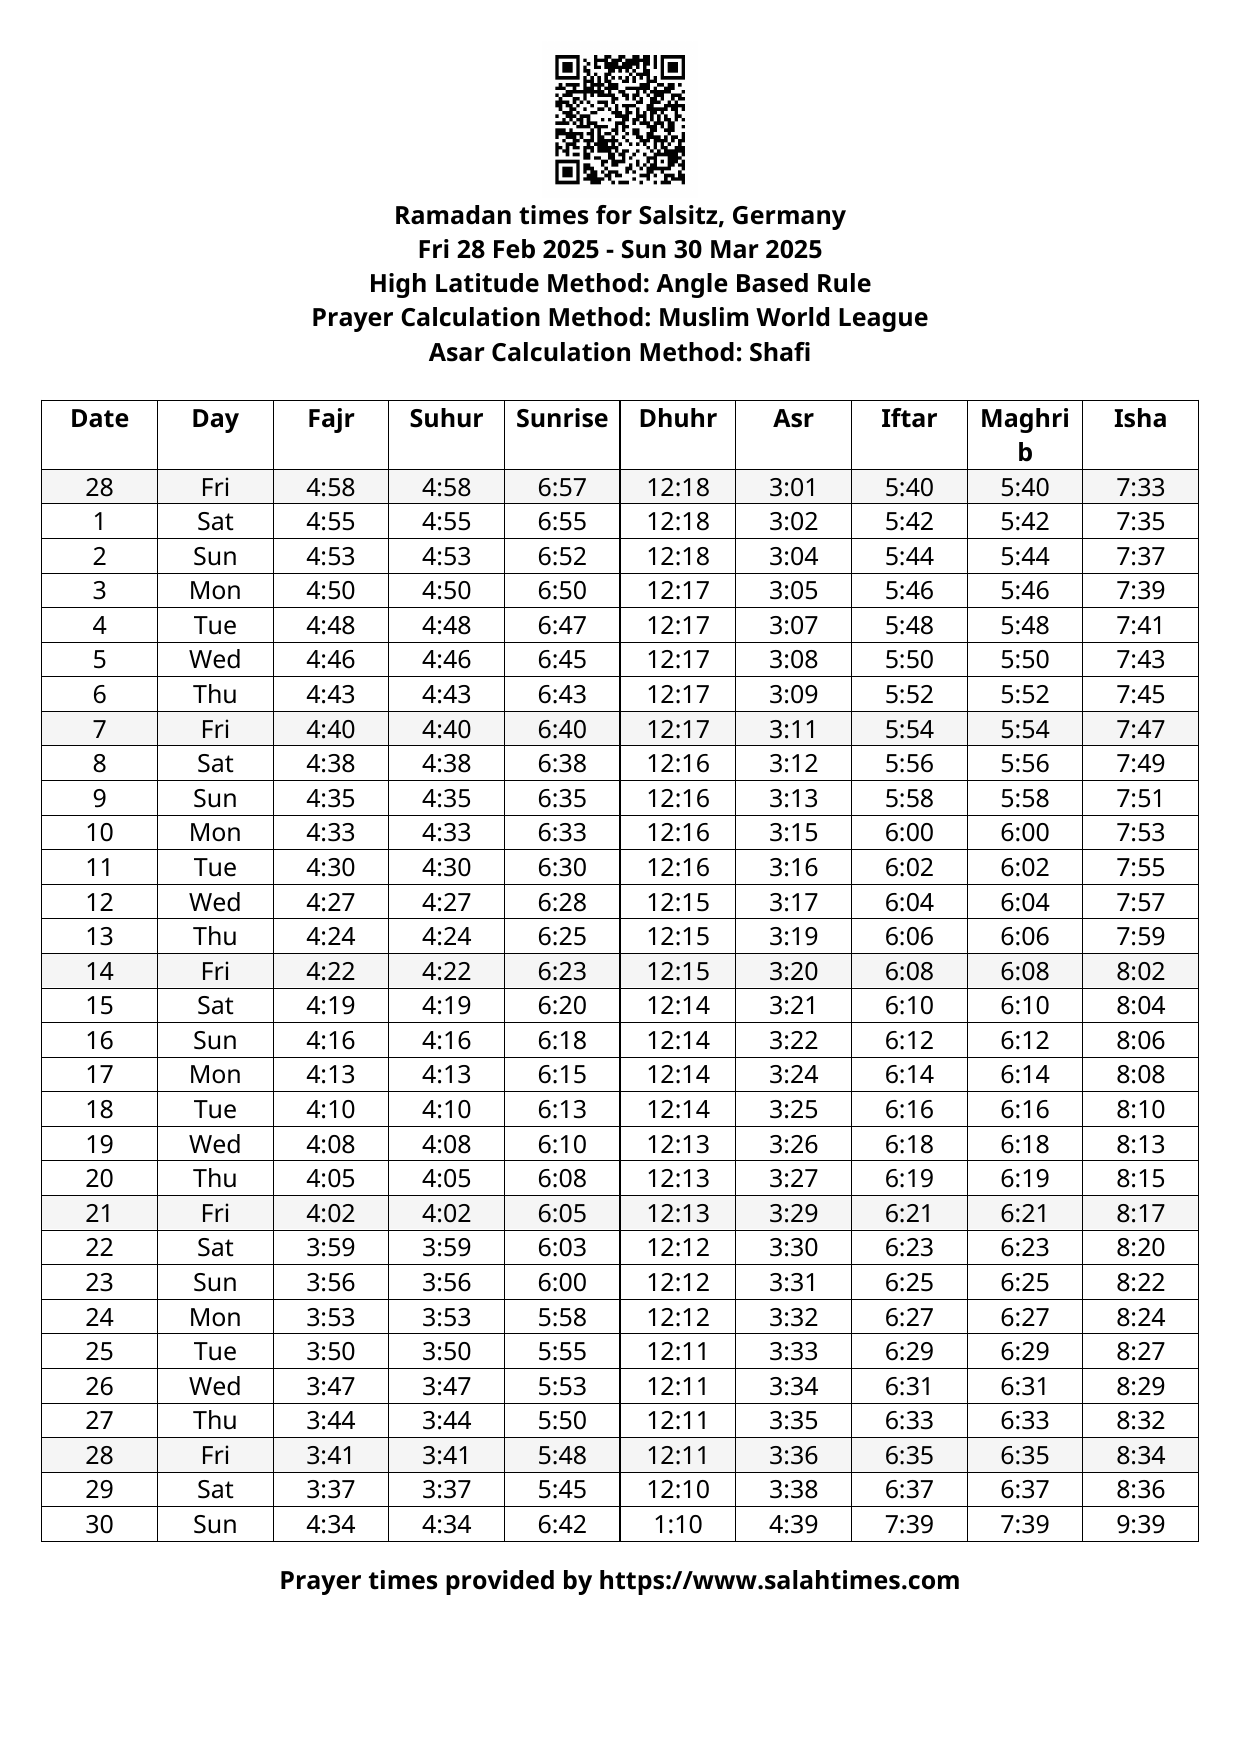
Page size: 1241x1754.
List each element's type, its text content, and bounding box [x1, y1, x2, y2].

table_cell 12:17 [621, 677, 735, 711]
table_cell 5:45 [505, 1473, 619, 1506]
table_cell 8:13 [1083, 1127, 1198, 1160]
table_cell Fri [158, 954, 273, 987]
table_cell 3:27 [736, 1161, 851, 1195]
table_cell Thu [158, 919, 273, 953]
table_cell Sat [158, 1231, 273, 1264]
table_cell 4:19 [389, 989, 504, 1022]
table_cell 3:37 [389, 1473, 504, 1506]
table_cell 12:18 [621, 470, 735, 503]
table_cell 2 [42, 539, 157, 572]
table_cell 6:02 [968, 850, 1082, 884]
table_cell 4:35 [274, 781, 388, 814]
table_cell 15 [42, 989, 157, 1022]
table_cell 4:27 [274, 885, 388, 918]
table_cell Mon [158, 1300, 273, 1333]
table_cell 3:56 [274, 1265, 388, 1299]
table_cell 8:17 [1083, 1196, 1198, 1229]
text Prayer Calculation Method: Muslim World League [42, 300, 1198, 334]
table_cell 6:18 [968, 1127, 1082, 1160]
table_cell 12:12 [621, 1300, 735, 1333]
table_cell Thu [158, 1404, 273, 1437]
table_cell 6:47 [505, 608, 619, 642]
table_cell 6:06 [968, 919, 1082, 953]
table_cell 8:06 [1083, 1023, 1198, 1057]
table_cell 12:11 [621, 1369, 735, 1402]
table_cell 4:16 [274, 1023, 388, 1057]
table_cell 6:16 [968, 1092, 1082, 1126]
table_cell 7:57 [1083, 885, 1198, 918]
table_cell 6:29 [852, 1334, 967, 1368]
table_cell 6:21 [968, 1196, 1082, 1229]
table_cell 6:37 [852, 1473, 967, 1506]
table_cell 4:46 [389, 643, 504, 676]
table_cell 4:43 [274, 677, 388, 711]
table_cell Tue [158, 1092, 273, 1126]
table_cell 12:11 [621, 1334, 735, 1368]
table_cell 6:42 [505, 1507, 619, 1541]
table_cell 6:10 [505, 1127, 619, 1160]
table_header Fajr [274, 401, 388, 469]
table_cell 12:15 [621, 885, 735, 918]
table_cell Wed [158, 1369, 273, 1402]
table_cell 3:07 [736, 608, 851, 642]
table_cell 7:51 [1083, 781, 1198, 814]
table_cell Sun [158, 1507, 273, 1541]
table_header Asr [736, 401, 851, 469]
table_cell Mon [158, 816, 273, 849]
table_cell 7:47 [1083, 712, 1198, 745]
table_cell 3:47 [389, 1369, 504, 1402]
table_cell 4:02 [274, 1196, 388, 1229]
table_cell Tue [158, 608, 273, 642]
table_cell 12:13 [621, 1196, 735, 1229]
table_cell 5:58 [968, 781, 1082, 814]
table_cell 7:37 [1083, 539, 1198, 572]
table_cell 4:35 [389, 781, 504, 814]
table_cell 8:27 [1083, 1334, 1198, 1368]
table_cell 25 [42, 1334, 157, 1368]
table_cell 4:48 [389, 608, 504, 642]
table_cell 7:49 [1083, 746, 1198, 780]
table_cell 3 [42, 574, 157, 607]
table_cell 3:05 [736, 574, 851, 607]
table_cell 6:03 [505, 1231, 619, 1264]
table_cell 8:20 [1083, 1231, 1198, 1264]
table_cell 18 [42, 1092, 157, 1126]
table_cell 4:22 [274, 954, 388, 987]
table_cell 6:25 [968, 1265, 1082, 1299]
table_cell 6:35 [852, 1438, 967, 1472]
table_cell 3:37 [274, 1473, 388, 1506]
table_cell 5:48 [968, 608, 1082, 642]
table_cell 7:43 [1083, 643, 1198, 676]
table_cell 3:47 [274, 1369, 388, 1402]
table_cell 30 [42, 1507, 157, 1541]
table_cell 6:05 [505, 1196, 619, 1229]
table_cell 7:33 [1083, 470, 1198, 503]
table_cell 4:50 [389, 574, 504, 607]
table_cell 5:40 [968, 470, 1082, 503]
table_cell 4:13 [389, 1058, 504, 1091]
table_cell Sun [158, 1265, 273, 1299]
table_cell 5:44 [852, 539, 967, 572]
table_cell 12:17 [621, 712, 735, 745]
table_cell Mon [158, 574, 273, 607]
table_cell 3:59 [274, 1231, 388, 1264]
table_cell 6:31 [968, 1369, 1082, 1402]
table_cell 3:25 [736, 1092, 851, 1126]
table_cell 4:10 [274, 1092, 388, 1126]
table_cell 21 [42, 1196, 157, 1229]
table_cell 8:32 [1083, 1404, 1198, 1437]
table_cell 7:35 [1083, 504, 1198, 538]
table_cell 3:08 [736, 643, 851, 676]
table_cell 7:53 [1083, 816, 1198, 849]
table_cell Sun [158, 539, 273, 572]
table_cell 5:58 [505, 1300, 619, 1333]
table_cell 12:10 [621, 1473, 735, 1506]
table_cell 12:13 [621, 1161, 735, 1195]
table_cell 3:59 [389, 1231, 504, 1264]
table_cell 6:04 [852, 885, 967, 918]
table_cell 28 [42, 470, 157, 503]
table_cell 4:22 [389, 954, 504, 987]
table_cell 6:27 [852, 1300, 967, 1333]
table_cell 4 [42, 608, 157, 642]
table_cell 12:14 [621, 1092, 735, 1126]
table_cell 4:39 [736, 1507, 851, 1541]
table_cell 12:16 [621, 850, 735, 884]
table_cell 6:19 [852, 1161, 967, 1195]
table_cell 6:12 [852, 1023, 967, 1057]
table_cell 5:56 [968, 746, 1082, 780]
table_cell Wed [158, 885, 273, 918]
table_cell 20 [42, 1161, 157, 1195]
table_cell Thu [158, 677, 273, 711]
table_cell 3:01 [736, 470, 851, 503]
table_cell Sat [158, 989, 273, 1022]
table_cell 3:15 [736, 816, 851, 849]
table_cell 3:50 [389, 1334, 504, 1368]
table_cell 3:21 [736, 989, 851, 1022]
table_cell 5:48 [852, 608, 967, 642]
table_cell 6:31 [852, 1369, 967, 1402]
table_cell 6:23 [968, 1231, 1082, 1264]
table_cell 3:19 [736, 919, 851, 953]
table_cell 6:04 [968, 885, 1082, 918]
table_cell 3:44 [389, 1404, 504, 1437]
table_cell 4:50 [274, 574, 388, 607]
table_cell Fri [158, 1438, 273, 1472]
table_cell 6:16 [852, 1092, 967, 1126]
table_cell 22 [42, 1231, 157, 1264]
table_cell 12:14 [621, 1058, 735, 1091]
table_cell 6:40 [505, 712, 619, 745]
table_cell Sun [158, 781, 273, 814]
table_cell 4:27 [389, 885, 504, 918]
table_cell 5:50 [852, 643, 967, 676]
table_cell 6:08 [505, 1161, 619, 1195]
table_cell 5:53 [505, 1369, 619, 1402]
table_cell Tue [158, 1334, 273, 1368]
table_cell 12:11 [621, 1438, 735, 1472]
table_cell 5:40 [852, 470, 967, 503]
table_cell 12:16 [621, 781, 735, 814]
table_cell 3:34 [736, 1369, 851, 1402]
table_cell 8:08 [1083, 1058, 1198, 1091]
table_cell Thu [158, 1161, 273, 1195]
table_cell 6:33 [852, 1404, 967, 1437]
table_cell 8:02 [1083, 954, 1198, 987]
table_cell 6:29 [968, 1334, 1082, 1368]
table_cell 5:54 [852, 712, 967, 745]
table_cell 7:55 [1083, 850, 1198, 884]
table_cell 8:22 [1083, 1265, 1198, 1299]
table_cell 5:56 [852, 746, 967, 780]
table_cell 26 [42, 1369, 157, 1402]
table_cell 6:13 [505, 1092, 619, 1126]
table_cell Sat [158, 746, 273, 780]
table_cell 3:53 [274, 1300, 388, 1333]
table_cell Fri [158, 712, 273, 745]
table_cell 12:12 [621, 1265, 735, 1299]
table_cell 7 [42, 712, 157, 745]
table_cell 12:14 [621, 1023, 735, 1057]
text High Latitude Method: Angle Based Rule [42, 266, 1198, 300]
table_cell 4:05 [274, 1161, 388, 1195]
table_cell 27 [42, 1404, 157, 1437]
table_cell 4:38 [389, 746, 504, 780]
table_cell 8:36 [1083, 1473, 1198, 1506]
table_cell 6:10 [968, 989, 1082, 1022]
table_cell 4:58 [274, 470, 388, 503]
table_cell Wed [158, 643, 273, 676]
table_cell 3:11 [736, 712, 851, 745]
table_cell 5:55 [505, 1334, 619, 1368]
table_cell 3:50 [274, 1334, 388, 1368]
table_cell 3:36 [736, 1438, 851, 1472]
table_header Dhuhr [621, 401, 735, 469]
table_cell 19 [42, 1127, 157, 1160]
table_cell 12 [42, 885, 157, 918]
table_cell 29 [42, 1473, 157, 1506]
text Asar Calculation Method: Shafi [42, 334, 1198, 368]
table_cell 3:09 [736, 677, 851, 711]
table_cell 6:38 [505, 746, 619, 780]
table_cell 3:17 [736, 885, 851, 918]
table_cell 4:34 [274, 1507, 388, 1541]
table_cell 4:43 [389, 677, 504, 711]
table_cell 6:52 [505, 539, 619, 572]
table_cell 6:25 [505, 919, 619, 953]
table_cell 5:50 [968, 643, 1082, 676]
table_cell 5:50 [505, 1404, 619, 1437]
table_cell 5 [42, 643, 157, 676]
table_cell 8:04 [1083, 989, 1198, 1022]
table_cell 6:57 [505, 470, 619, 503]
table_cell 3:26 [736, 1127, 851, 1160]
table_cell 1:10 [621, 1507, 735, 1541]
table_cell 8:34 [1083, 1438, 1198, 1472]
table_cell 6:20 [505, 989, 619, 1022]
table_cell 3:41 [389, 1438, 504, 1472]
table_cell 6:19 [968, 1161, 1082, 1195]
table_cell 6:35 [968, 1438, 1082, 1472]
table_cell 4:55 [274, 504, 388, 538]
table_cell 5:42 [968, 504, 1082, 538]
table_cell Wed [158, 1127, 273, 1160]
table_cell 12:17 [621, 574, 735, 607]
table_cell 17 [42, 1058, 157, 1091]
table_cell 12:15 [621, 919, 735, 953]
table_cell 3:13 [736, 781, 851, 814]
table_cell 3:32 [736, 1300, 851, 1333]
table_cell Sun [158, 1023, 273, 1057]
table_cell 12:16 [621, 746, 735, 780]
table_cell 3:56 [389, 1265, 504, 1299]
table_cell 6:15 [505, 1058, 619, 1091]
table_cell 5:46 [968, 574, 1082, 607]
table_cell 7:39 [1083, 574, 1198, 607]
text Prayer times provided by https://www.salahtimes.com [42, 1563, 1198, 1597]
table_cell 14 [42, 954, 157, 987]
table_cell 9 [42, 781, 157, 814]
table_cell 4:24 [274, 919, 388, 953]
table_cell 12:17 [621, 608, 735, 642]
table_cell 6:35 [505, 781, 619, 814]
table_header Date [42, 401, 157, 469]
table_cell 3:16 [736, 850, 851, 884]
table_header Maghrib [968, 401, 1082, 469]
table_cell 6:02 [852, 850, 967, 884]
table_cell 13 [42, 919, 157, 953]
table_cell 5:46 [852, 574, 967, 607]
table_cell 12:14 [621, 989, 735, 1022]
table_cell 6:00 [852, 816, 967, 849]
table_cell 4:30 [389, 850, 504, 884]
table_cell 24 [42, 1300, 157, 1333]
table_cell 6:33 [505, 816, 619, 849]
table_cell 4:48 [274, 608, 388, 642]
table_cell 6:25 [852, 1265, 967, 1299]
table_cell 7:45 [1083, 677, 1198, 711]
table_cell 12:18 [621, 539, 735, 572]
table_cell 5:52 [852, 677, 967, 711]
table_cell 8:10 [1083, 1092, 1198, 1126]
table_cell 4:33 [274, 816, 388, 849]
table_cell 4:13 [274, 1058, 388, 1091]
table_cell 6:30 [505, 850, 619, 884]
table_cell Sat [158, 504, 273, 538]
table_cell 6:18 [852, 1127, 967, 1160]
table_cell 4:19 [274, 989, 388, 1022]
table_cell 5:42 [852, 504, 967, 538]
table_header Sunrise [505, 401, 619, 469]
table_cell 3:24 [736, 1058, 851, 1091]
table_cell 4:46 [274, 643, 388, 676]
table_cell 4:05 [389, 1161, 504, 1195]
table_cell 5:52 [968, 677, 1082, 711]
table_cell Mon [158, 1058, 273, 1091]
table_cell 4:10 [389, 1092, 504, 1126]
table_cell Tue [158, 850, 273, 884]
table_cell 7:59 [1083, 919, 1198, 953]
table_header Suhur [389, 401, 504, 469]
table_cell 3:02 [736, 504, 851, 538]
table_cell Sat [158, 1473, 273, 1506]
table_cell 11 [42, 850, 157, 884]
table_cell 12:11 [621, 1404, 735, 1437]
table_cell 3:44 [274, 1404, 388, 1437]
table_cell 16 [42, 1023, 157, 1057]
table_cell 4:24 [389, 919, 504, 953]
table_cell 6:23 [505, 954, 619, 987]
table_cell 4:53 [274, 539, 388, 572]
table_cell 6:50 [505, 574, 619, 607]
table_cell 3:38 [736, 1473, 851, 1506]
table_cell 6:00 [505, 1265, 619, 1299]
table_cell 4:16 [389, 1023, 504, 1057]
table_cell 6:45 [505, 643, 619, 676]
table_cell 4:33 [389, 816, 504, 849]
table_cell 6:27 [968, 1300, 1082, 1333]
table_cell 4:08 [274, 1127, 388, 1160]
table_cell 23 [42, 1265, 157, 1299]
table_cell 3:53 [389, 1300, 504, 1333]
table_cell 4:08 [389, 1127, 504, 1160]
table_cell 6:00 [968, 816, 1082, 849]
table_cell 12:17 [621, 643, 735, 676]
table_cell 6:33 [968, 1404, 1082, 1437]
table_cell 3:35 [736, 1404, 851, 1437]
table_cell 7:41 [1083, 608, 1198, 642]
table_cell 28 [42, 1438, 157, 1472]
table_cell 4:58 [389, 470, 504, 503]
table_cell 3:29 [736, 1196, 851, 1229]
table_cell 12:12 [621, 1231, 735, 1264]
table_cell 4:55 [389, 504, 504, 538]
table_cell 5:58 [852, 781, 967, 814]
table_cell 3:12 [736, 746, 851, 780]
table_cell 6:14 [852, 1058, 967, 1091]
table_cell 6:23 [852, 1231, 967, 1264]
table_cell 3:04 [736, 539, 851, 572]
table_cell 6:08 [852, 954, 967, 987]
table_cell 6:14 [968, 1058, 1082, 1091]
table_cell 3:33 [736, 1334, 851, 1368]
table_cell 12:18 [621, 504, 735, 538]
text Fri 28 Feb 2025 - Sun 30 Mar 2025 [42, 232, 1198, 266]
table_cell 3:20 [736, 954, 851, 987]
table_cell 10 [42, 816, 157, 849]
table_cell 5:54 [968, 712, 1082, 745]
table_cell 8:15 [1083, 1161, 1198, 1195]
table_cell 3:41 [274, 1438, 388, 1472]
table_cell 1 [42, 504, 157, 538]
table_cell 8 [42, 746, 157, 780]
table_cell 6:28 [505, 885, 619, 918]
table_cell 6:43 [505, 677, 619, 711]
table_cell 4:53 [389, 539, 504, 572]
table_cell 4:40 [274, 712, 388, 745]
table_cell 3:22 [736, 1023, 851, 1057]
table_cell 6:18 [505, 1023, 619, 1057]
table_cell 6:55 [505, 504, 619, 538]
table_cell 7:39 [968, 1507, 1082, 1541]
table_cell 6:08 [968, 954, 1082, 987]
table_header Day [158, 401, 273, 469]
table_cell 5:44 [968, 539, 1082, 572]
table_header Isha [1083, 401, 1198, 469]
table_cell 6:10 [852, 989, 967, 1022]
table_cell 8:29 [1083, 1369, 1198, 1402]
table_cell 12:13 [621, 1127, 735, 1160]
table_cell 4:40 [389, 712, 504, 745]
table_cell 3:31 [736, 1265, 851, 1299]
table_cell 4:02 [389, 1196, 504, 1229]
table_cell 5:48 [505, 1438, 619, 1472]
text Ramadan times for Salsitz, Germany [42, 198, 1198, 232]
table_cell 6:21 [852, 1196, 967, 1229]
table_cell 6:06 [852, 919, 967, 953]
table_cell 4:38 [274, 746, 388, 780]
table_cell Fri [158, 470, 273, 503]
table_cell Fri [158, 1196, 273, 1229]
table_cell 6:37 [968, 1473, 1082, 1506]
table_cell 12:15 [621, 954, 735, 987]
table_cell 7:39 [852, 1507, 967, 1541]
table_cell 12:16 [621, 816, 735, 849]
table_cell 8:24 [1083, 1300, 1198, 1333]
table_cell 6:12 [968, 1023, 1082, 1057]
table_cell 6 [42, 677, 157, 711]
picture [542, 41, 699, 198]
table_cell 3:30 [736, 1231, 851, 1264]
table_cell 4:34 [389, 1507, 504, 1541]
table_header Iftar [852, 401, 967, 469]
table_cell 4:30 [274, 850, 388, 884]
table_cell 9:39 [1083, 1507, 1198, 1541]
